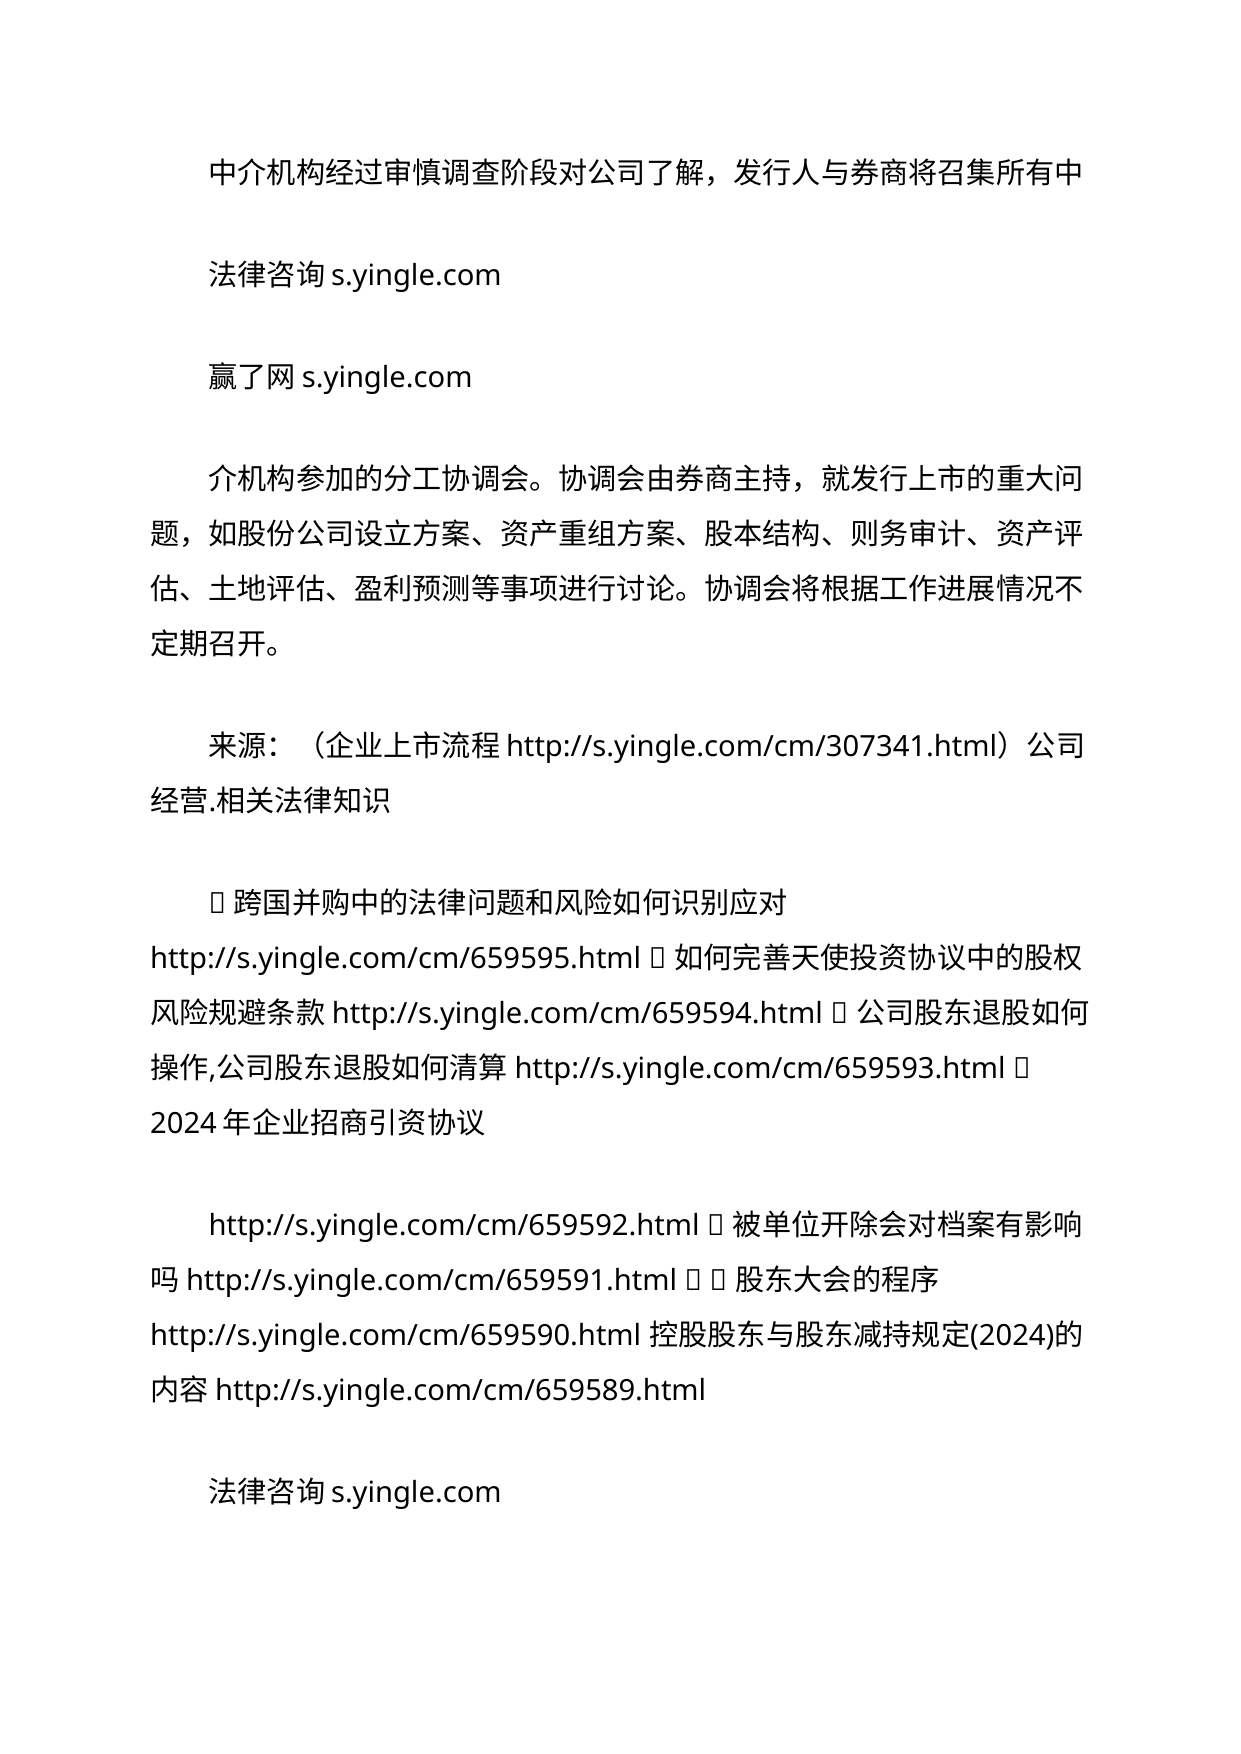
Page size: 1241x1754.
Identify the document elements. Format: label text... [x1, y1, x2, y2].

text http://s.yingle.com/cm/659592.html  被单位开除会对档案有影响吗 http://s.yingle.com/cm/659591.html   股东大会的程序 http://s.yingle.com/cm/659590.html 控股股东与股东减持规定(2024)的内容 http://s.yingle.com/cm/659589.html [150, 1201, 1090, 1408]
text  跨国并购中的法律问题和风险如何识别应对 http://s.yingle.com/cm/659595.html  如何完善天使投资协议中的股权风险规避条款 http://s.yingle.com/cm/659594.html  公司股东退股如何操作,公司股东退股如何清算 http://s.yingle.com/cm/659593.html  2024年企业招商引资协议 [150, 879, 1090, 1142]
text 法律咨询s.yingle.com [150, 252, 1090, 294]
text 中介机构经过审慎调查阶段对公司了解，发行人与券商将召集所有中 [150, 150, 1090, 192]
text 法律咨询s.yingle.com [150, 1468, 1090, 1511]
text 赢了网s.yingle.com [150, 354, 1090, 396]
text 介机构参加的分工协调会。协调会由券商主持，就发行上市的重大问题，如股份公司设立方案、资产重组方案、股本结构、则务审计、资产评估、土地评估、盈利预测等事项进行讨论。协调会将根据工作进展情况不定期召开。 [150, 456, 1090, 663]
text 来源：（企业上市流程http://s.yingle.com/cm/307341.html）公司经营.相关法律知识 [150, 722, 1090, 819]
